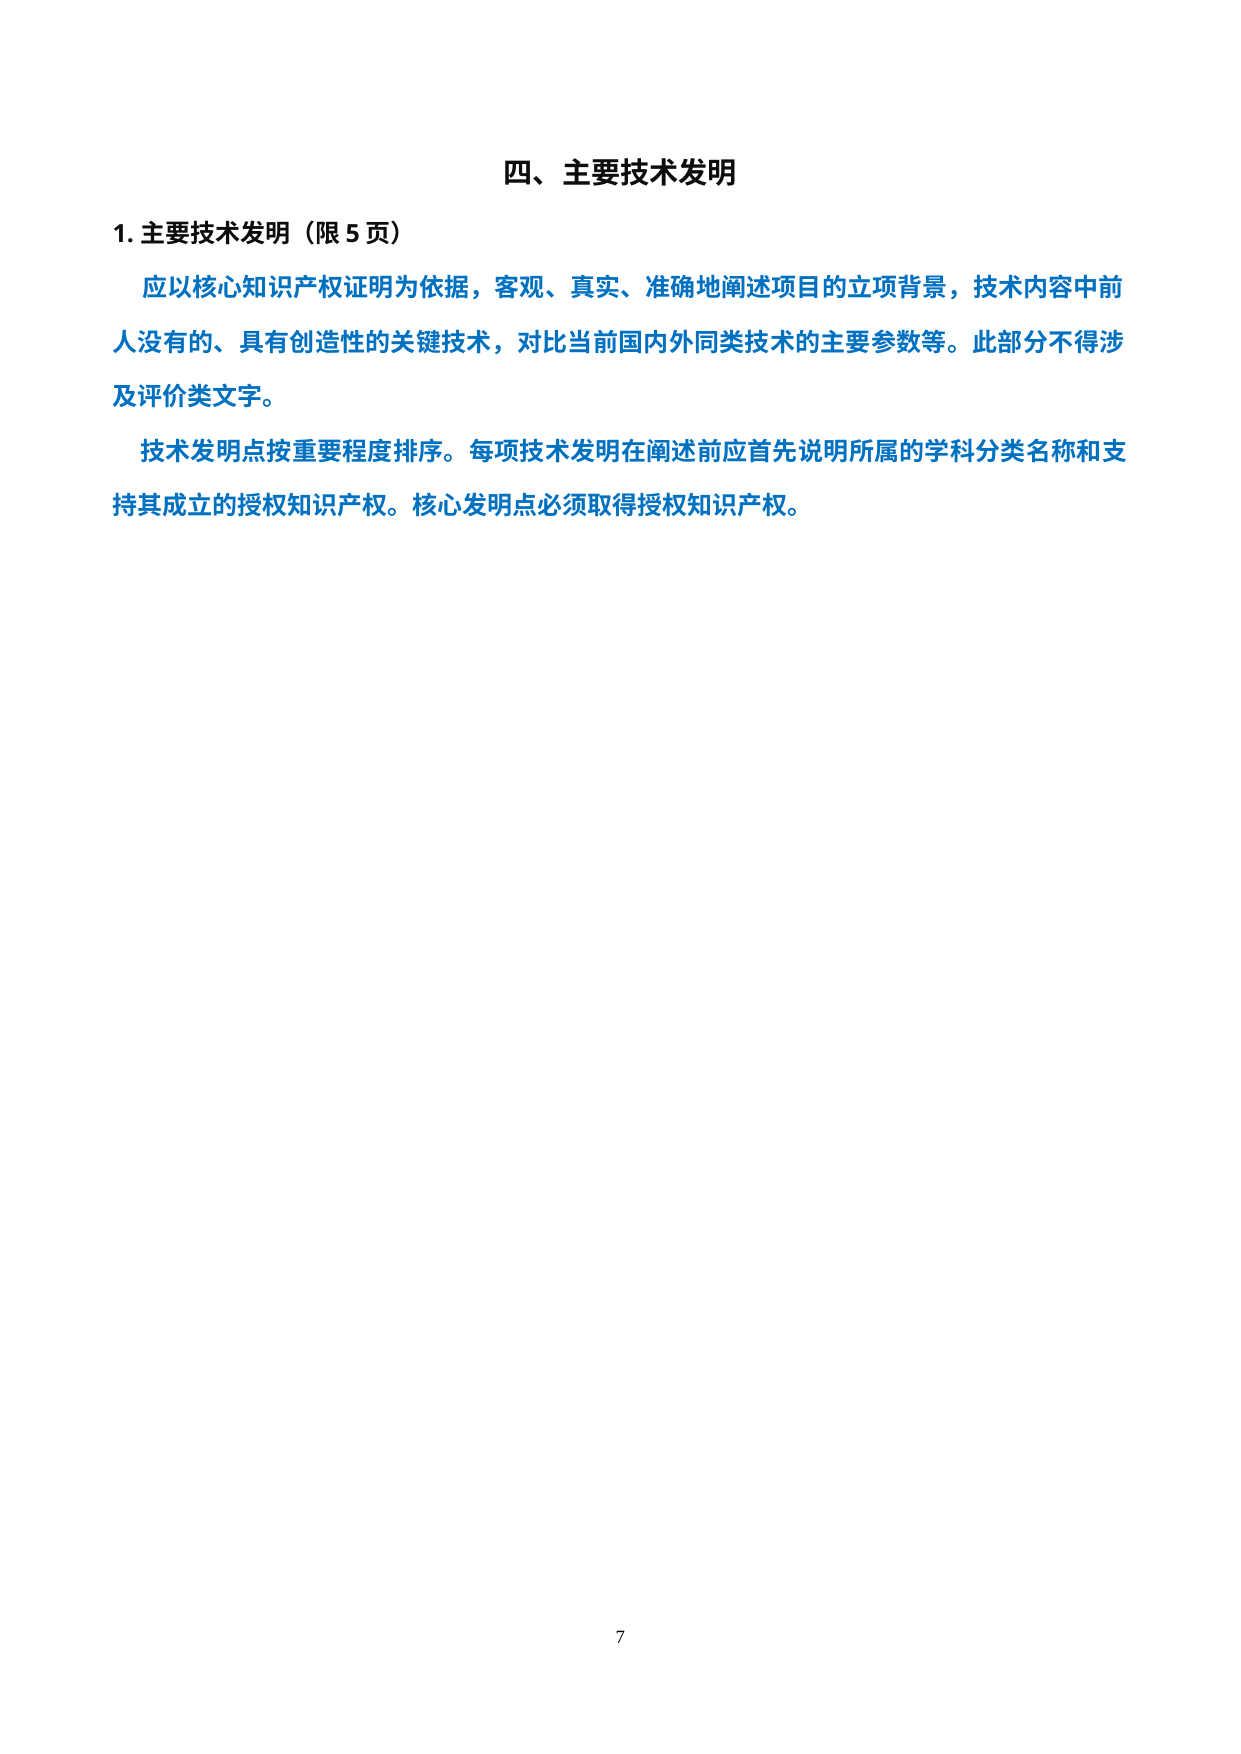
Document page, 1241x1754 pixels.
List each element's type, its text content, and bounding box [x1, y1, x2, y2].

text 四、主要技术发明 [112, 150, 1128, 192]
text 1. 主要技术发明（限5页） [112, 213, 1128, 250]
text 技术发明点按重要程度排序。每项技术发明在阐述前应首先说明所属的学科分类名称和支持其成立的授权知识产权。核心发明点必须取得授权知识产权。 [112, 431, 1128, 522]
text 应以核心知识产权证明为依据，客观、真实、准确地阐述项目的立项背景，技术内容中前人没有的、具有创造性的关键技术，对比当前国内外同类技术的主要参数等。此部分不得涉及评价类文字。 [112, 268, 1128, 413]
